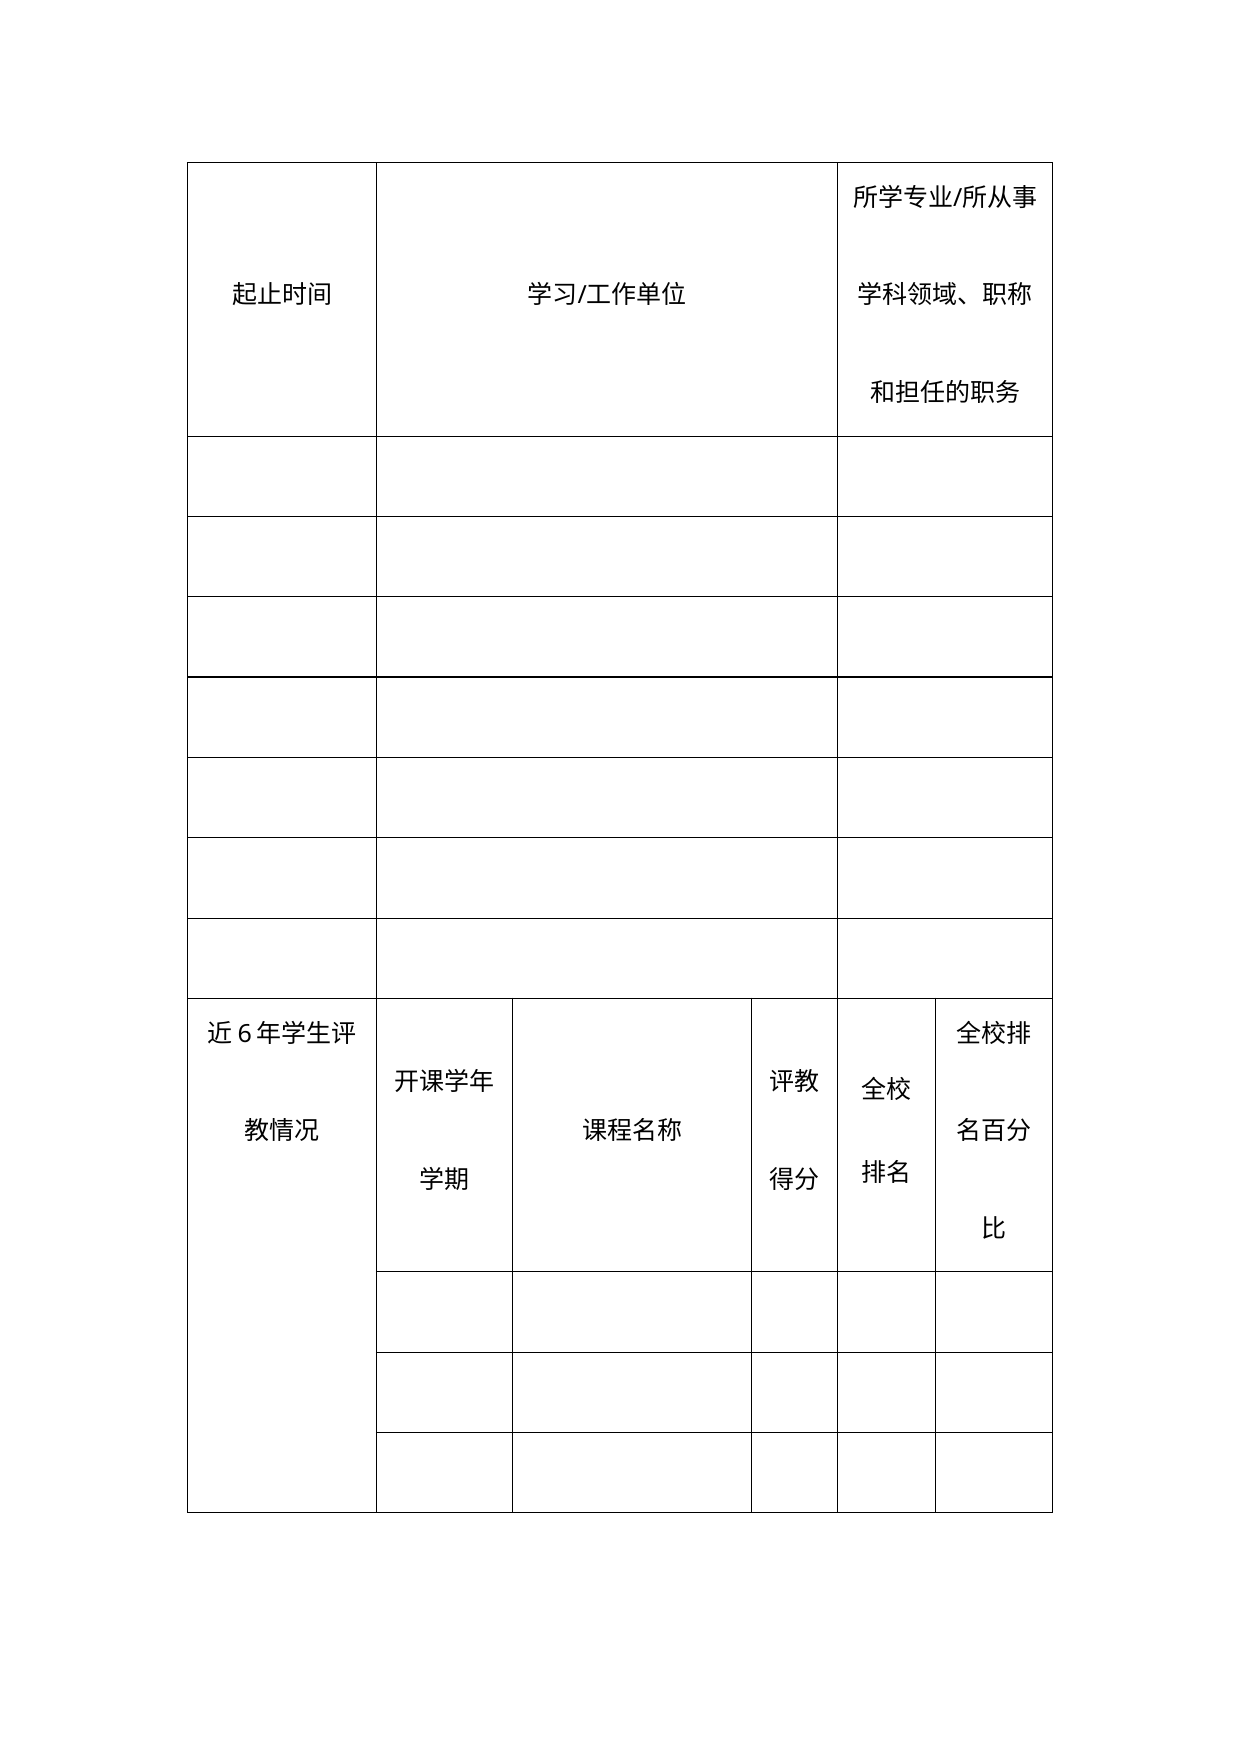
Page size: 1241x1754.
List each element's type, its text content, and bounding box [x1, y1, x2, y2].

table_cell [513, 1272, 751, 1352]
table_cell [838, 597, 1052, 676]
table_cell [377, 919, 837, 998]
table_cell 全校排名百分比 [936, 999, 1052, 1271]
table_cell [838, 1353, 935, 1432]
table_cell [752, 1272, 837, 1352]
table_cell [188, 919, 376, 998]
table_cell [752, 1353, 837, 1432]
table_cell [752, 1433, 837, 1512]
table_cell [838, 517, 1052, 596]
table_cell [188, 678, 376, 757]
table_cell [377, 678, 837, 757]
table_cell [936, 1272, 1052, 1352]
table_cell 全校 排名 [838, 999, 935, 1271]
table_cell 评教得分 [752, 999, 837, 1271]
table_cell [377, 517, 837, 596]
table_cell [838, 1433, 935, 1512]
table_cell [838, 919, 1052, 998]
table_cell [936, 1433, 1052, 1512]
table_cell [377, 1272, 512, 1352]
table_cell [377, 437, 837, 516]
table_cell 起止时间 [188, 163, 376, 436]
table_cell 近6年学生评教情况 [188, 999, 376, 1512]
table_cell [838, 838, 1052, 917]
table_cell [377, 758, 837, 837]
table_cell [188, 838, 376, 917]
table_cell [188, 517, 376, 596]
table_cell [838, 678, 1052, 757]
table_cell [377, 1433, 512, 1512]
table_cell [838, 758, 1052, 837]
table_cell 开课学年学期 [377, 999, 512, 1271]
table_cell [377, 838, 837, 917]
table_cell 课程名称 [513, 999, 751, 1271]
table_cell [377, 1353, 512, 1432]
table_cell [188, 758, 376, 837]
table_cell 学习/工作单位 [377, 163, 837, 436]
table_cell [377, 597, 837, 676]
table_cell 所学专业/所从事学科领域、职称和担任的职务 [838, 163, 1052, 436]
table_cell [838, 437, 1052, 516]
table_cell [188, 597, 376, 676]
table_cell [513, 1433, 751, 1512]
table_cell [838, 1272, 935, 1352]
table_cell [936, 1353, 1052, 1432]
table_cell [188, 437, 376, 516]
table_cell [513, 1353, 751, 1432]
